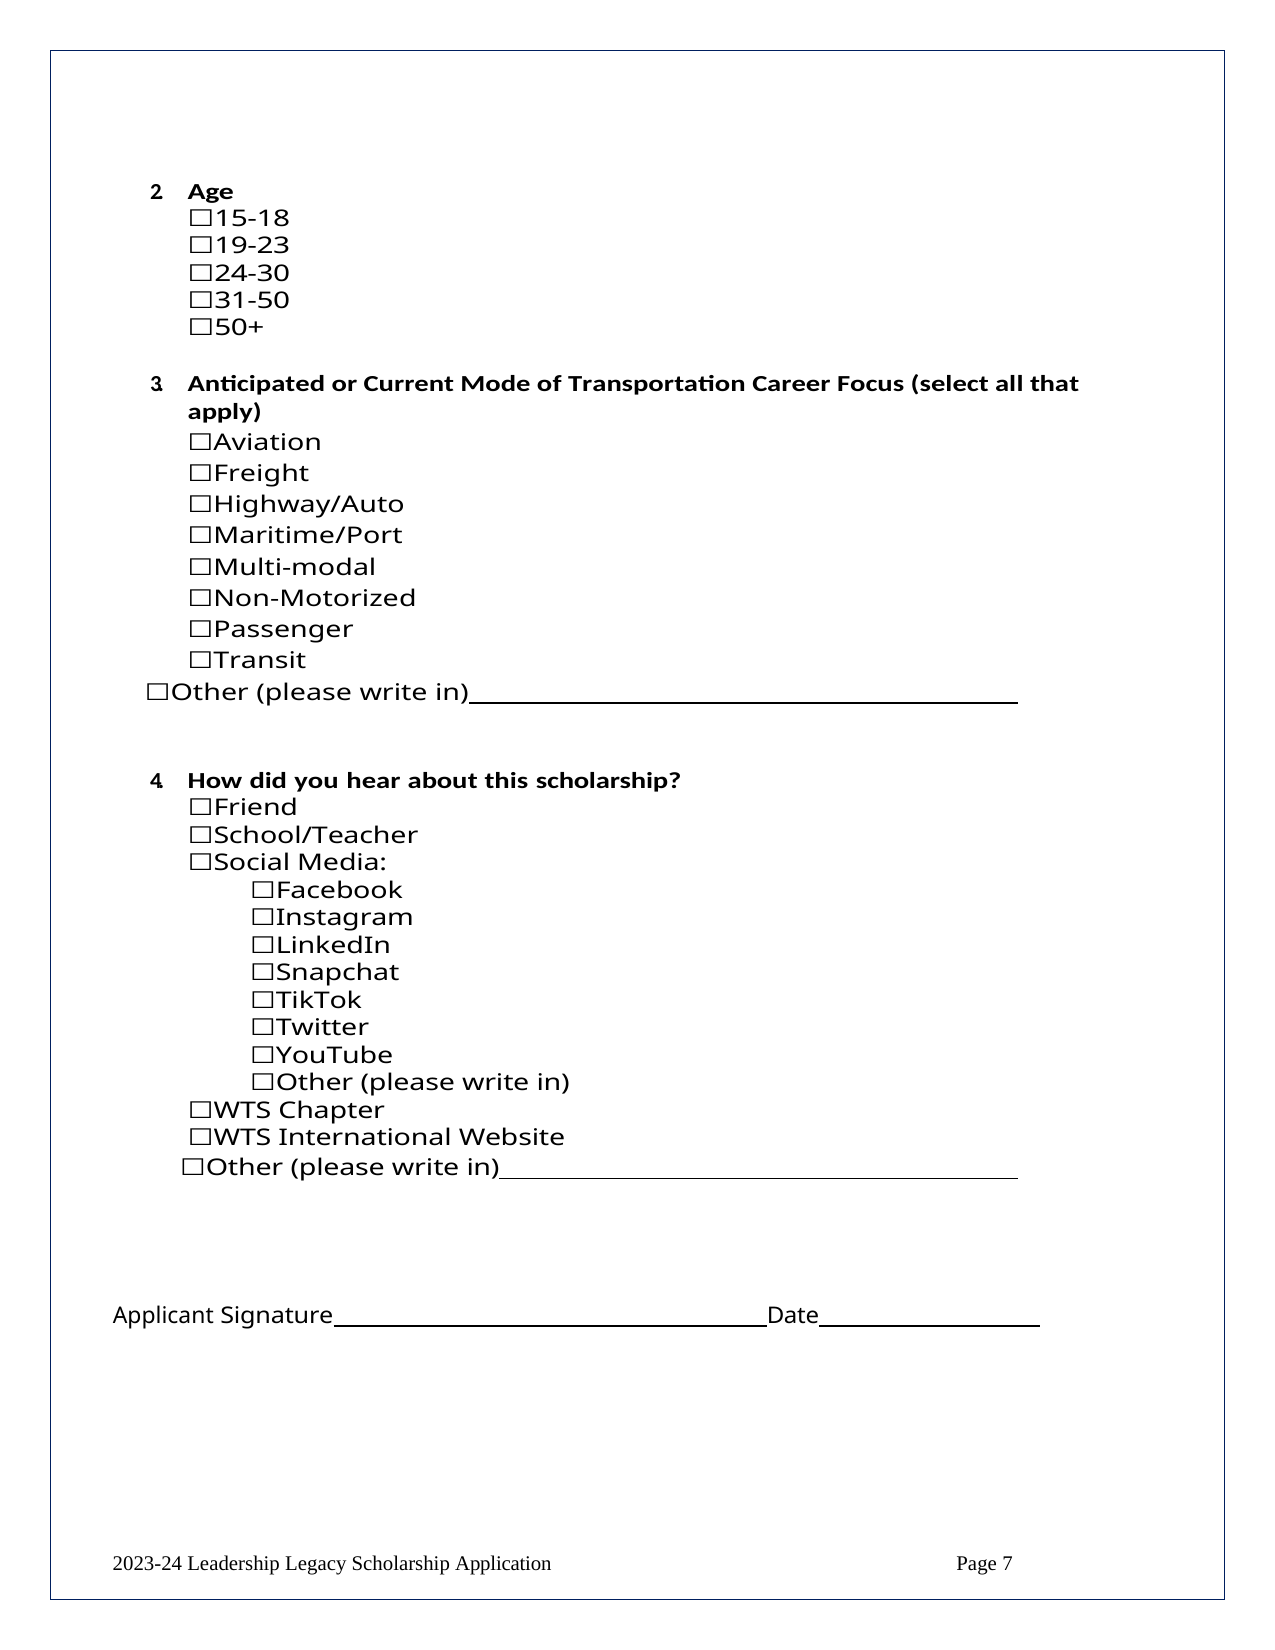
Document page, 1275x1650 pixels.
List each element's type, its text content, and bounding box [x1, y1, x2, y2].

subtitle Friend [112, 794, 1175, 821]
subtitle Transit [112, 644, 1116, 676]
subtitle Facebook [112, 876, 1175, 903]
subtitle Maritime/Port [112, 519, 1116, 551]
subtitle Snapchat [112, 959, 1175, 986]
subtitle Multi-modal [112, 551, 1116, 582]
subtitle Age [150, 177, 1175, 205]
subtitle LinkedIn [112, 931, 1175, 958]
subtitle Passenger [112, 613, 1116, 644]
text Other (please write in) [100, 676, 1175, 707]
subtitle WTS International Website [100, 1124, 1175, 1151]
subtitle 15-18 [187, 205, 1175, 232]
subtitle Instagram [112, 904, 1175, 931]
subtitle Other (please write in) [100, 1069, 1175, 1096]
subtitle 31-50 [187, 287, 1175, 314]
subtitle 50+ [187, 314, 1175, 341]
subtitle School/Teacher [112, 821, 1175, 848]
subtitle Aviation [112, 426, 1116, 457]
subtitle WTS Chapter [112, 1096, 1175, 1123]
subtitle Non-Motorized [112, 582, 1116, 613]
subtitle 19-23 [187, 232, 1175, 259]
subtitle TikTok [112, 986, 1175, 1013]
subtitle YouTube [112, 1041, 1175, 1068]
subtitle Twitter [112, 1014, 1175, 1041]
subtitle Anticipated or Current Mode of Transportation Career Focus (select all that apply) [150, 369, 1116, 426]
subtitle Highway/Auto [112, 488, 1116, 519]
text Other (please write in) [100, 1151, 1175, 1182]
subtitle Freight [112, 457, 1116, 488]
subtitle Social Media: [112, 849, 1175, 876]
subtitle 24-30 [187, 259, 1175, 287]
text Applicant Signature Date [113, 1299, 1175, 1330]
subtitle How did you hear about this scholarship? [150, 766, 1175, 793]
